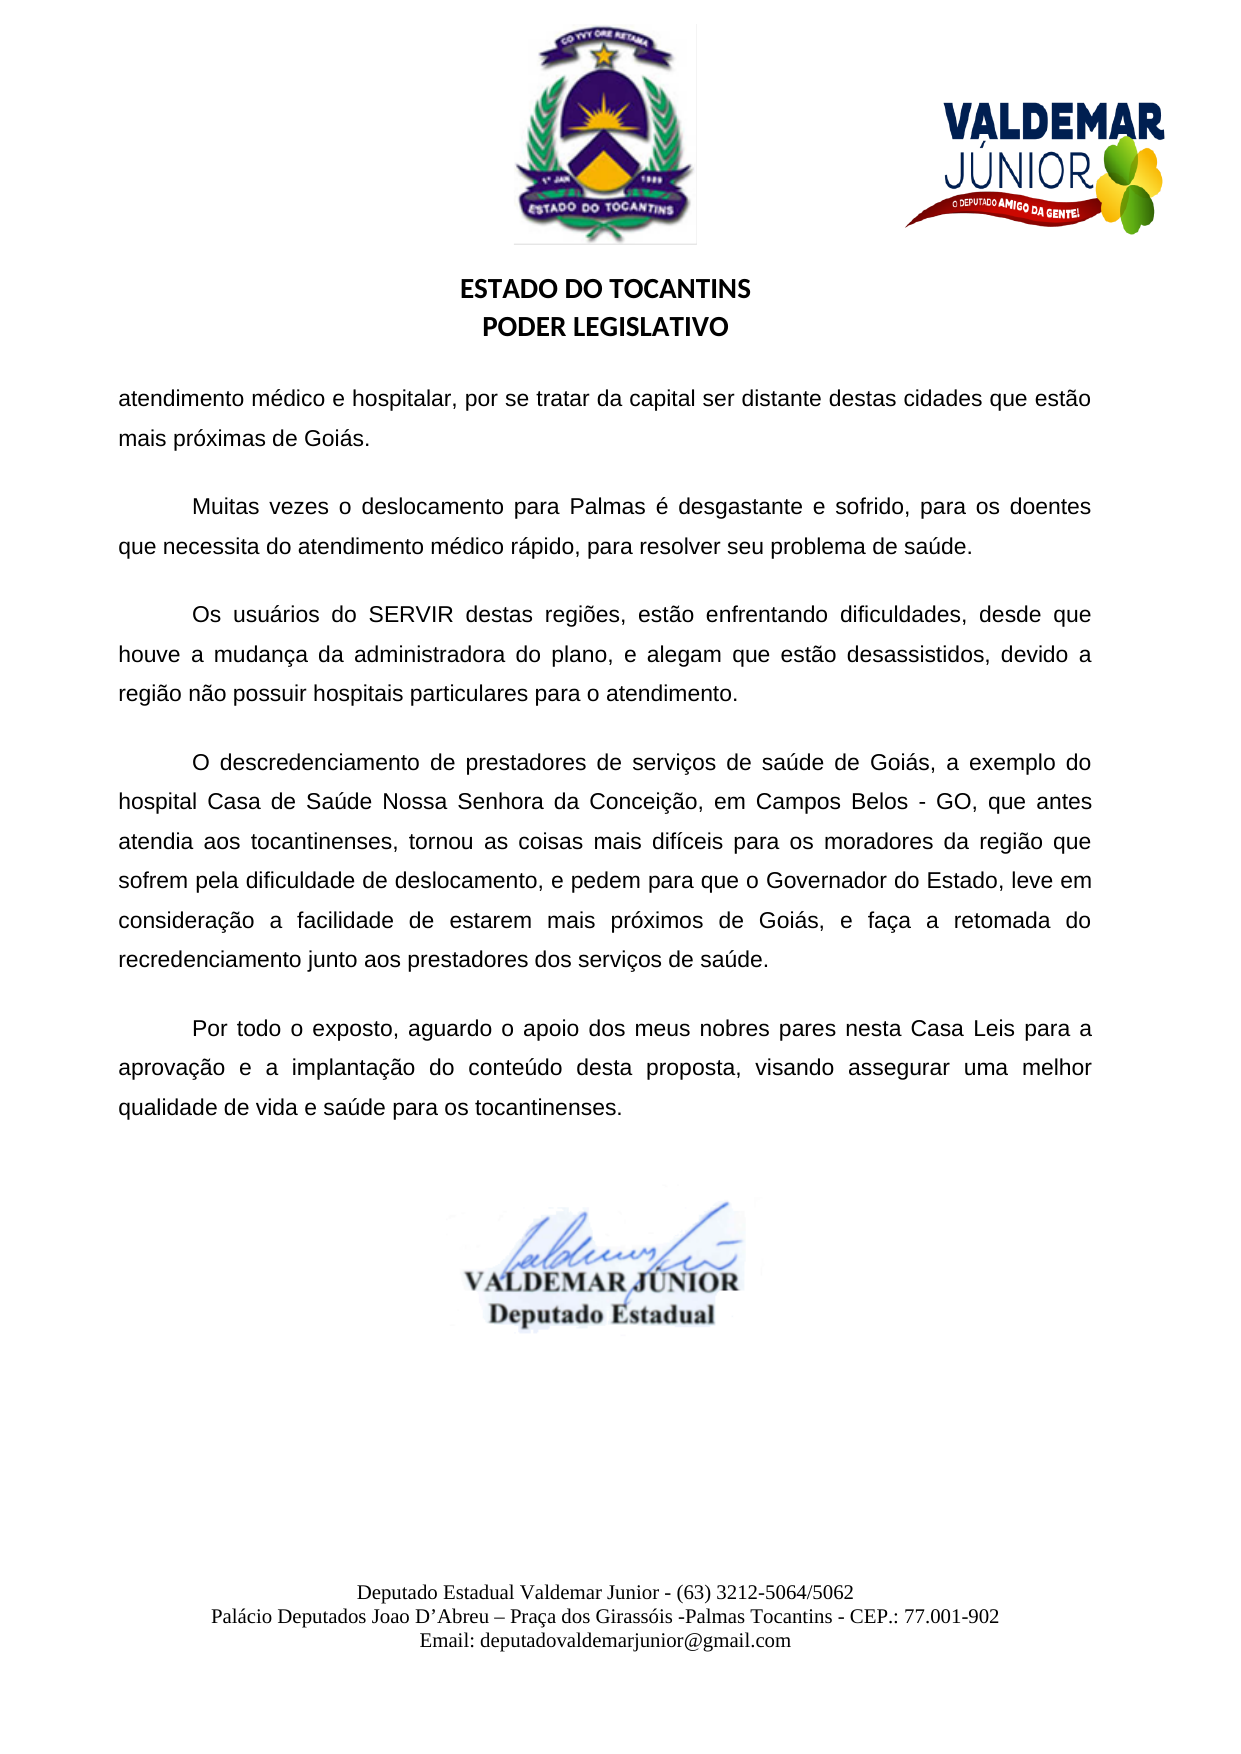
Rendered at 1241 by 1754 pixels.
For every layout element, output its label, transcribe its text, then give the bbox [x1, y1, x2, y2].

picture [512, 24, 696, 243]
text O descredenciamento de prestadores de serviços de saúde de Goiás, a exemplo do hospital Casa de Saúde Nossa Senhora da Conceição, em Campos Belos - GO, que antes atendia aos tocantinenses, tornou as coisas mais difíceis para os moradores da região que sofrem pela dificuldade de deslocamento, e pedem para que o Governador do Estado, leve em consideração a facilidade de estarem mais próximos de Goiás, e faça a retomada do recredenciamento junto aos prestadores dos serviços de saúde. [118, 749, 1093, 973]
picture [901, 49, 1195, 266]
text Por todo o exposto, aguardo o apoio dos meus nobres pares nesta Casa Leis para a aprovação e a implantação do conteúdo desta proposta, visando assegurar uma melhor qualidade de vida e saúde para os tocantinenses. [118, 1015, 1093, 1120]
text Os usuários do SERVIR destas regiões, estão enfrentando dificuldades, desde que houve a mudança da administradora do plano, e alegam que estão desassistidos, devido a região não possuir hospitais particulares para o atendimento. [118, 601, 1093, 707]
text Muitas vezes o deslocamento para Palmas é desgastante e sofrido, para os doentes que necessita do atendimento médico rápido, para resolver seu problema de saúde. [118, 493, 1093, 559]
picture [446, 1162, 765, 1355]
